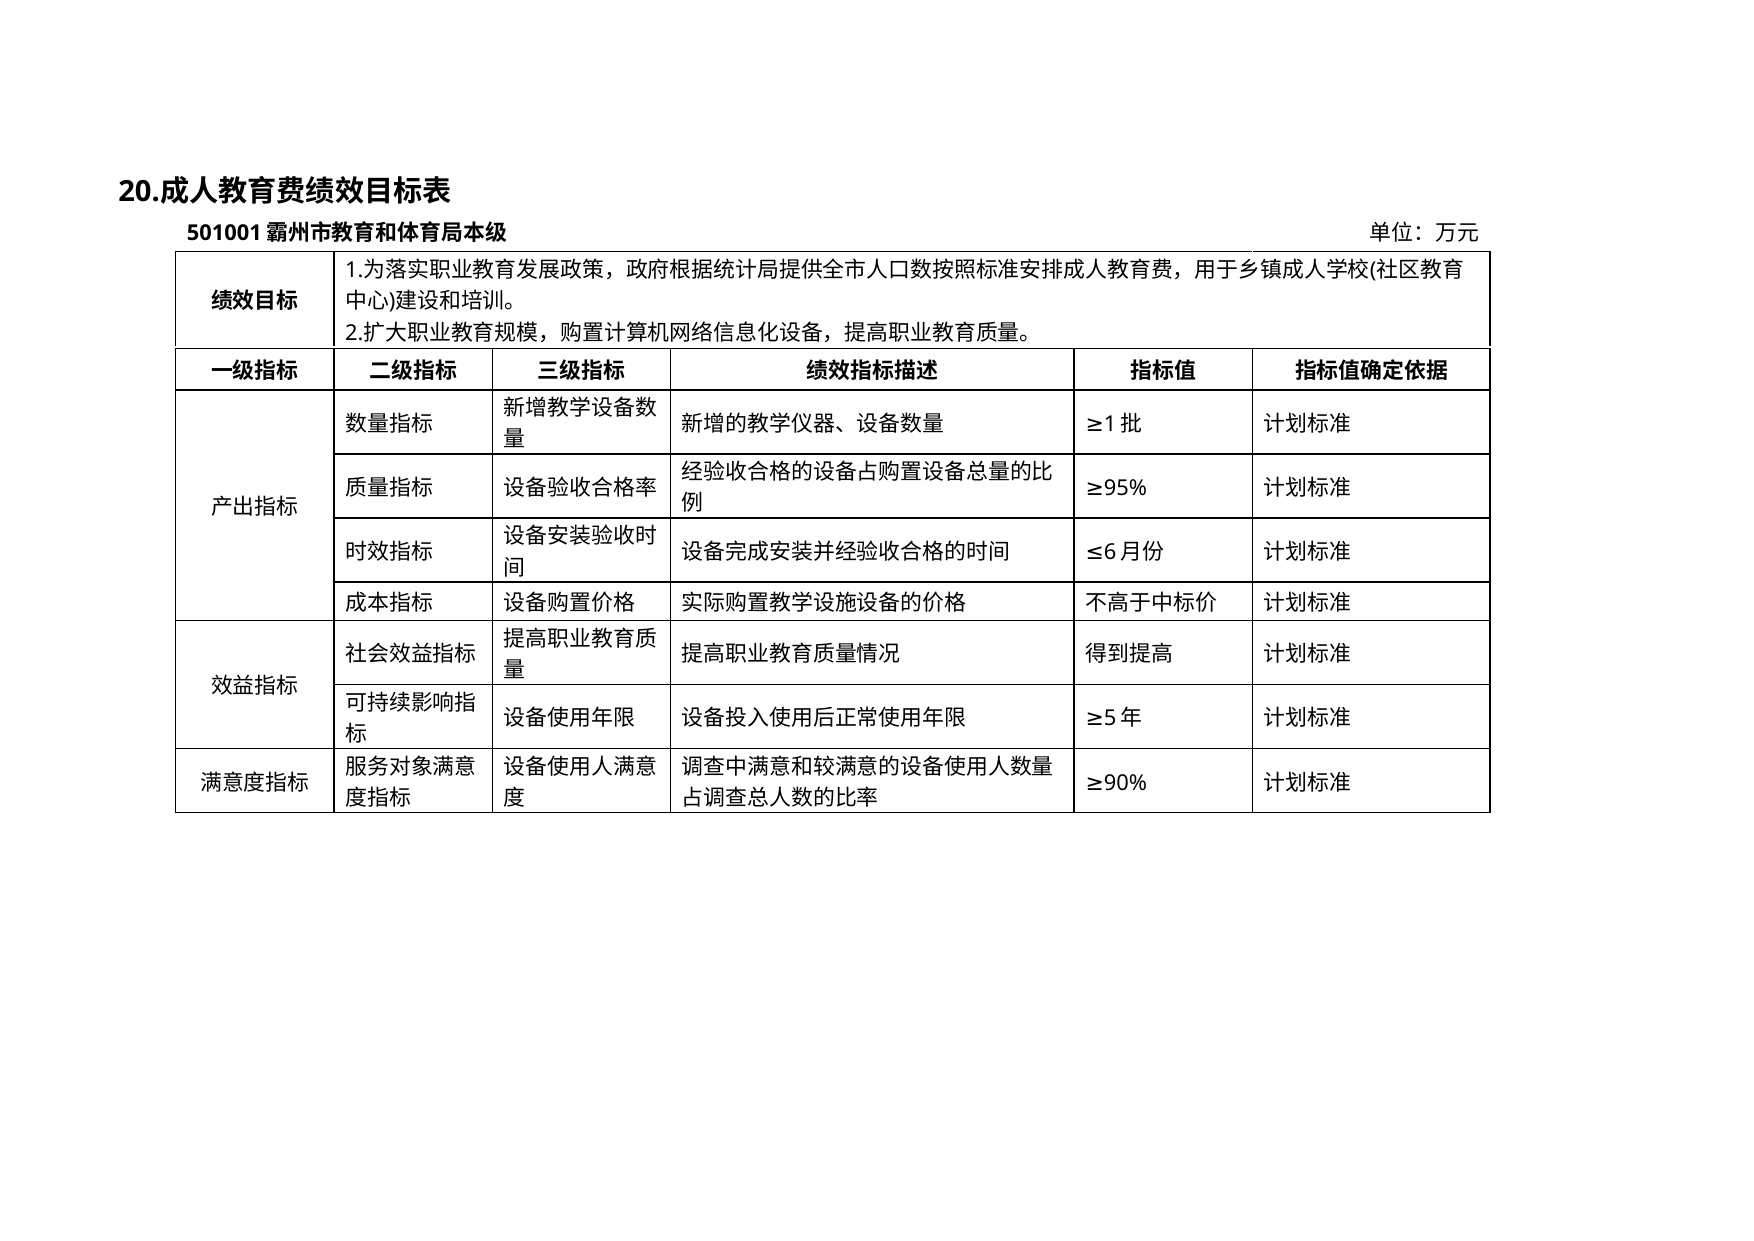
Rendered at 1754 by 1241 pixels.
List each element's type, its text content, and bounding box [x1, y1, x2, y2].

table_cell 计划标准 [1253, 455, 1489, 517]
table_header 单位：万元 [1253, 211, 1489, 251]
table_cell 提高职业教育质量情况 [671, 621, 1073, 684]
table_cell 产出指标 [176, 391, 333, 619]
table_cell 计划标准 [1253, 749, 1489, 812]
table_cell 计划标准 [1253, 685, 1489, 748]
table_cell 设备完成安装并经验收合格的时间 [671, 519, 1073, 581]
table_cell 计划标准 [1253, 519, 1489, 581]
table_header 501001霸州市教育和体育局本级 [176, 211, 1252, 251]
table_header 绩效指标描述 [671, 349, 1073, 389]
table_cell 效益指标 [176, 621, 333, 748]
text 20.成人教育费绩效目标表 [118, 167, 1547, 209]
table_header 指标值确定依据 [1253, 349, 1489, 389]
table_cell 经验收合格的设备占购置设备总量的比例 [671, 455, 1073, 517]
table_header 指标值 [1075, 349, 1252, 389]
table_cell 计划标准 [1253, 583, 1489, 619]
table_cell ≥90% [1075, 749, 1252, 812]
table_cell 设备验收合格率 [493, 455, 670, 517]
table_cell 时效指标 [335, 519, 492, 581]
table_cell 满意度指标 [176, 749, 333, 812]
table_cell ≥5年 [1075, 685, 1252, 748]
table_cell 服务对象满意度指标 [335, 749, 492, 812]
table_cell 新增教学设备数量 [493, 391, 670, 453]
table_cell 设备使用年限 [493, 685, 670, 748]
table_cell 绩效目标 [176, 252, 333, 346]
table_cell 1.为落实职业教育发展政策，政府根据统计局提供全市人口数按照标准安排成人教育费，用于乡镇成人学校(社区教育中心)建设和培训。 2.扩大职业教育规模，购置计算机网络信息化设备，提高职业教育质量。 [335, 252, 1489, 346]
table_cell 实际购置教学设施设备的价格 [671, 583, 1073, 619]
table_cell 设备安装验收时间 [493, 519, 670, 581]
table_cell 计划标准 [1253, 621, 1489, 684]
table_cell 数量指标 [335, 391, 492, 453]
table_cell 计划标准 [1253, 391, 1489, 453]
table_cell 设备投入使用后正常使用年限 [671, 685, 1073, 748]
table_cell ≥1批 [1075, 391, 1252, 453]
table_header 一级指标 [176, 349, 333, 389]
table_cell 提高职业教育质量 [493, 621, 670, 684]
table_cell 可持续影响指标 [335, 685, 492, 748]
table_cell 成本指标 [335, 583, 492, 619]
table_cell 社会效益指标 [335, 621, 492, 684]
table_cell 设备使用人满意度 [493, 749, 670, 812]
table_cell 新增的教学仪器、设备数量 [671, 391, 1073, 453]
table_cell 调查中满意和较满意的设备使用人数量占调查总人数的比率 [671, 749, 1073, 812]
table_cell 质量指标 [335, 455, 492, 517]
table_cell 设备购置价格 [493, 583, 670, 619]
table_cell ≤6月份 [1075, 519, 1252, 581]
table_cell ≥95% [1075, 455, 1252, 517]
table_header 三级指标 [493, 349, 670, 389]
table_cell 得到提高 [1075, 621, 1252, 684]
table_header 二级指标 [335, 349, 492, 389]
table_cell 不高于中标价 [1075, 583, 1252, 619]
